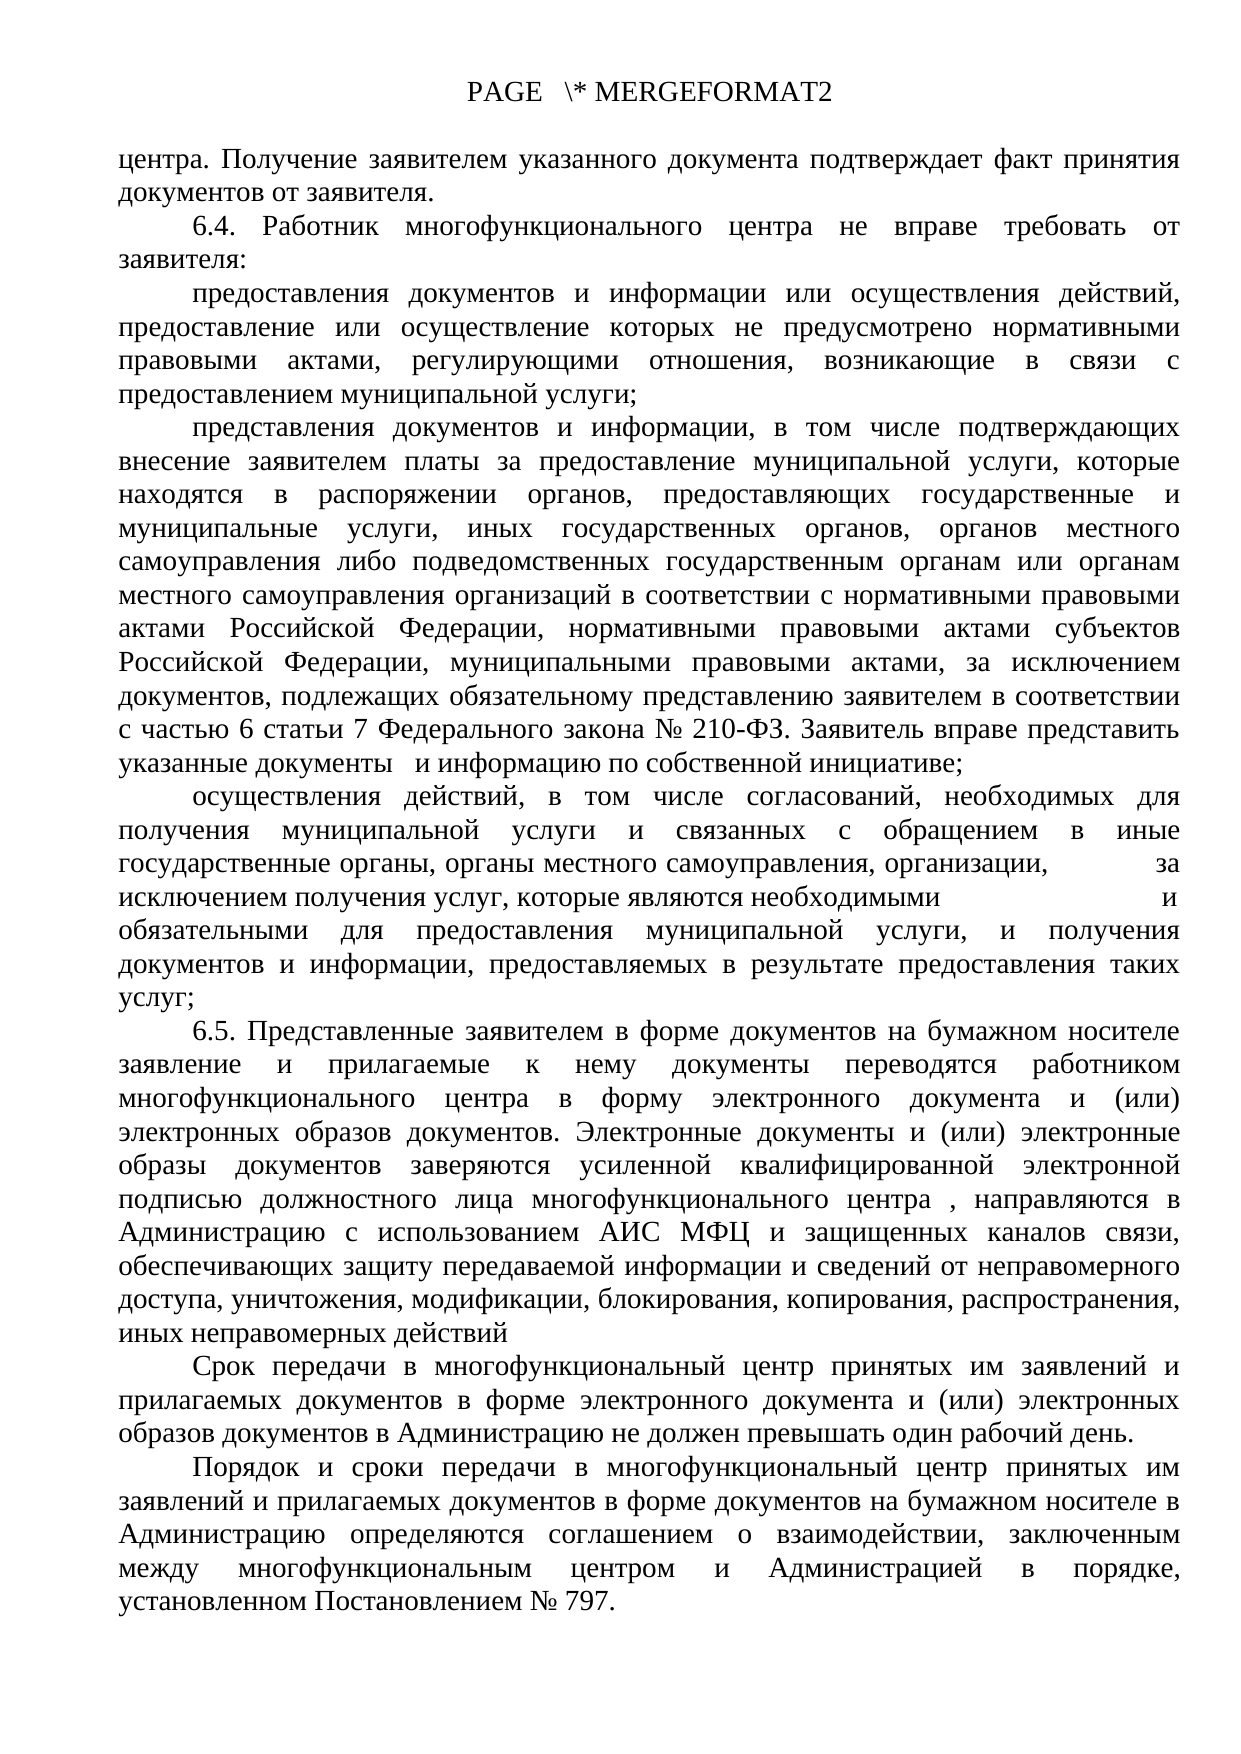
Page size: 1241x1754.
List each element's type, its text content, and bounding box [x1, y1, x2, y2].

text 6.4. Работник многофункционального центра не вправе требовать от заявителя: [118, 208, 1181, 275]
text осуществления действий, в том числе согласований, необходимых для получения муниципальной услуги и связанных с обращением в иные государственные органы, органы местного самоуправления, организации, за исключением получения услуг, которые являются необходимыми и обязательными для предоставления муниципальной услуги, и получения документов и информации, предоставляемых в результате предоставления таких услуг; [118, 778, 1181, 1013]
text предоставления документов и информации или осуществления действий, предоставление или осуществление которых не предусмотрено нормативными правовыми актами, регулирующими отношения, возникающие в связи с предоставлением муниципальной услуги; [118, 275, 1181, 409]
text 6.5. Представленные заявителем в форме документов на бумажном носителе заявление и прилагаемые к нему документы переводятся работником многофункционального центра в форму электронного документа и (или) электронных образов документов. Электронные документы и (или) электронные образы документов заверяются усиленной квалифицированной электронной подписью должностного лица многофункционального центра , направляются в Администрацию с использованием АИС МФЦ и защищенных каналов связи, обеспечивающих защиту передаваемой информации и сведений от неправомерного доступа, уничтожения, модификации, блокирования, копирования, распространения, иных неправомерных действий [118, 1013, 1181, 1348]
text Порядок и сроки передачи в многофункциональный центр принятых им заявлений и прилагаемых документов в форме документов на бумажном носителе в Администрацию определяются соглашением о взаимодействии, заключенным между многофункциональным центром и Администрацией в порядке, установленном Постановлением № 797. [118, 1449, 1181, 1617]
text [118, 141, 1181, 208]
text представления документов и информации, в том числе подтверждающих внесение заявителем платы за предоставление муниципальной услуги, которые находятся в распоряжении органов, предоставляющих государственные и муниципальные услуги, иных государственных органов, органов местного самоуправления либо подведомственных государственным органам или органам местного самоуправления организаций в соответствии с нормативными правовыми актами Российской Федерации, нормативными правовыми актами субъектов Российской Федерации, муниципальными правовыми актами, за исключением документов, подлежащих обязательному представлению заявителем в соответствии с частью 6 статьи 7 Федерального закона № 210-ФЗ. Заявитель вправе представить указанные документы и информацию по собственной инициативе; [118, 409, 1181, 778]
text Срок передачи в многофункциональный центр принятых им заявлений и прилагаемых документов в форме электронного документа и (или) электронных образов документов в Администрацию не должен превышать один рабочий день. [118, 1348, 1181, 1449]
